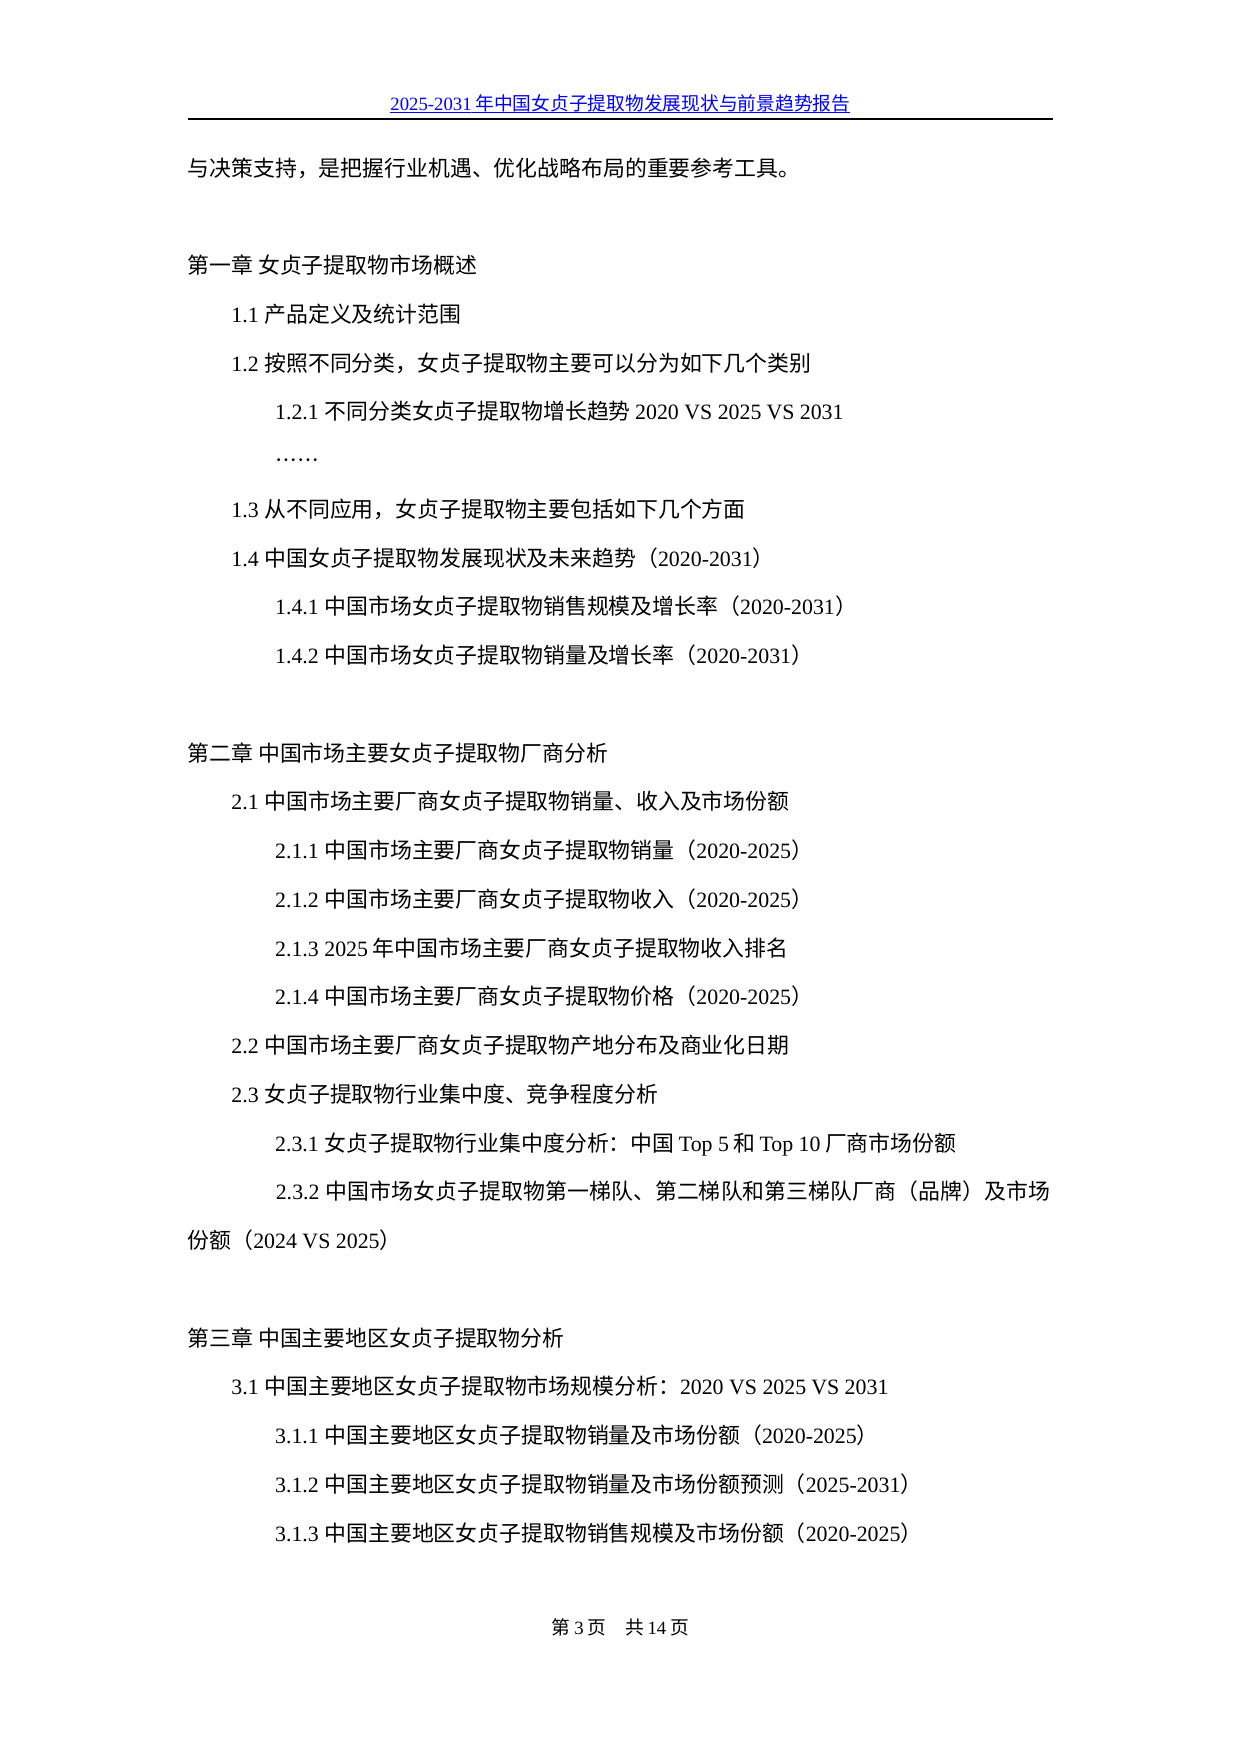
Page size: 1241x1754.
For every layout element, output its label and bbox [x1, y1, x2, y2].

text [187, 150, 1053, 1548]
